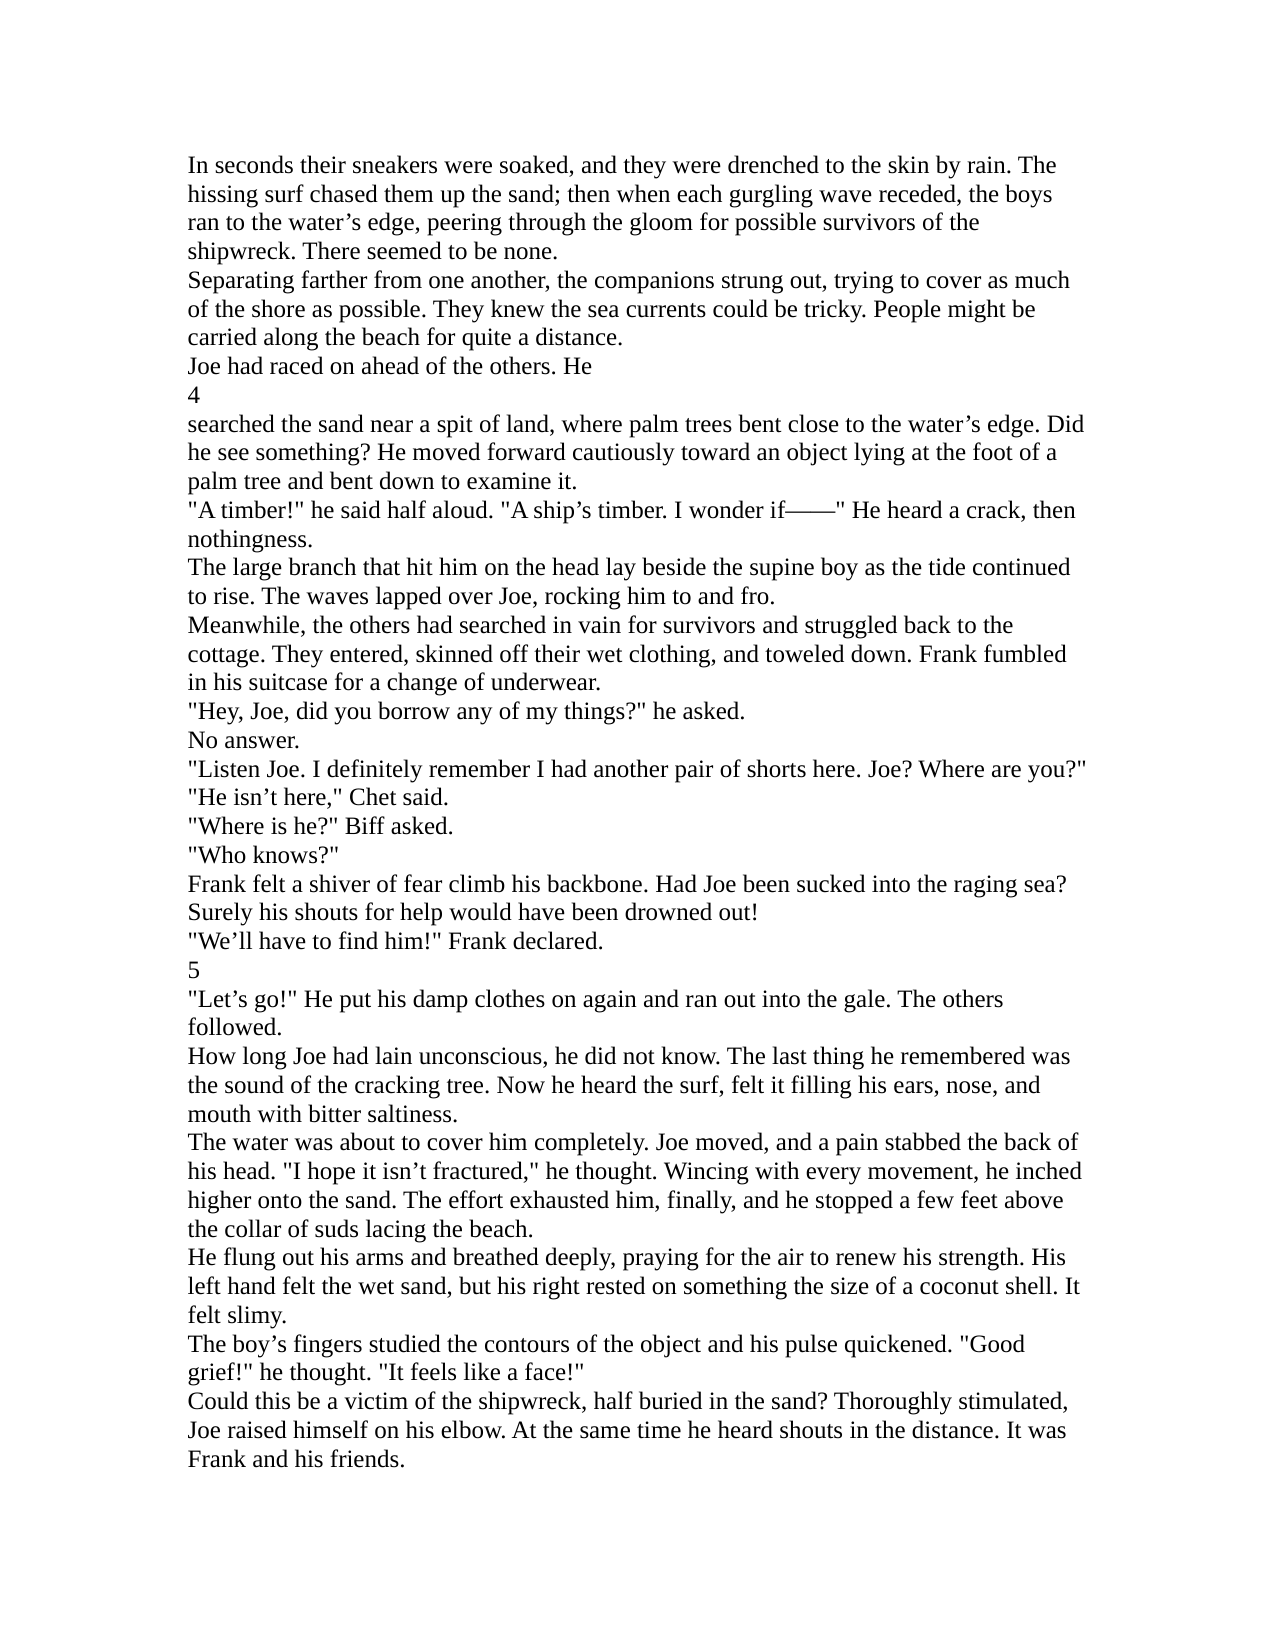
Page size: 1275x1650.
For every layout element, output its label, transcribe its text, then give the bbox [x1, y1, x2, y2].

text "He isn’t here," Chet said. [187, 782, 1087, 811]
text Frank felt a shiver of fear climb his backbone. Had Joe been sucked into the raging sea? Surely his shouts for help would have been drowned out! [187, 869, 1087, 926]
text In seconds their sneakers were soaked, and they were drenched to the skin by rain. The hissing surf chased them up the sand; then when each gurgling wave receded, the boys ran to the water’s edge, peering through the gloom for possible survivors of the shipwreck. There seemed to be none. [187, 150, 1087, 265]
text The water was about to cover him completely. Joe moved, and a pain stabbed the back of his head. "I hope it isn’t fractured," he thought. Wincing with every movement, he inched higher onto the sand. The effort exhausted him, finally, and he stopped a few feet above the collar of suds lacing the beach. [187, 1127, 1087, 1242]
text Meanwhile, the others had searched in vain for survivors and struggled back to the cottage. They entered, skinned off their wet clothing, and toweled down. Frank fumbled in his suitcase for a change of underwear. [187, 610, 1087, 696]
text "Who knows?" [187, 840, 1087, 869]
text "A timber!" he said half aloud. "A ship’s timber. I wonder if——" He heard a crack, then nothingness. [187, 495, 1087, 552]
text Could this be a victim of the shipwreck, half buried in the sand? Thoroughly stimulated, Joe raised himself on his elbow. At the same time he heard shouts in the distance. It was Frank and his friends. [187, 1386, 1087, 1472]
text Separating farther from one another, the companions strung out, trying to cover as much of the shore as possible. They knew the sea currents could be tricky. People might be carried along the beach for quite a distance. [187, 265, 1087, 351]
text "Hey, Joe, did you borrow any of my things?" he asked. [187, 696, 1087, 725]
text "We’ll have to find him!" Frank declared. [187, 926, 1087, 955]
text searched the sand near a spit of land, where palm trees bent close to the water’s edge. Did he see something? He moved forward cautiously toward an object lying at the foot of a palm tree and bent down to examine it. [187, 409, 1087, 495]
text "Listen Joe. I definitely remember I had another pair of shorts here. Joe? Where are you?" [187, 754, 1087, 782]
text He flung out his arms and breathed deeply, praying for the air to renew his strength. His left hand felt the wet sand, but his right rested on something the size of a coconut shell. It felt slimy. [187, 1242, 1087, 1329]
text The boy’s fingers studied the contours of the object and his pulse quickened. "Good grief!" he thought. "It feels like a face!" [187, 1329, 1087, 1386]
text 4 [187, 380, 1087, 409]
text "Where is he?" Biff asked. [187, 811, 1087, 840]
text No answer. [187, 725, 1087, 754]
text Joe had raced on ahead of the others. He [187, 351, 1087, 380]
text How long Joe had lain unconscious, he did not know. The last thing he remembered was the sound of the cracking tree. Now he heard the surf, felt it filling his ears, nose, and mouth with bitter saltiness. [187, 1041, 1087, 1127]
text 5 [187, 955, 1087, 984]
text "Let’s go!" He put his damp clothes on again and ran out into the gale. The others followed. [187, 984, 1087, 1041]
text The large branch that hit him on the head lay beside the supine boy as the tide continued to rise. The waves lapped over Joe, rocking him to and fro. [187, 552, 1087, 610]
